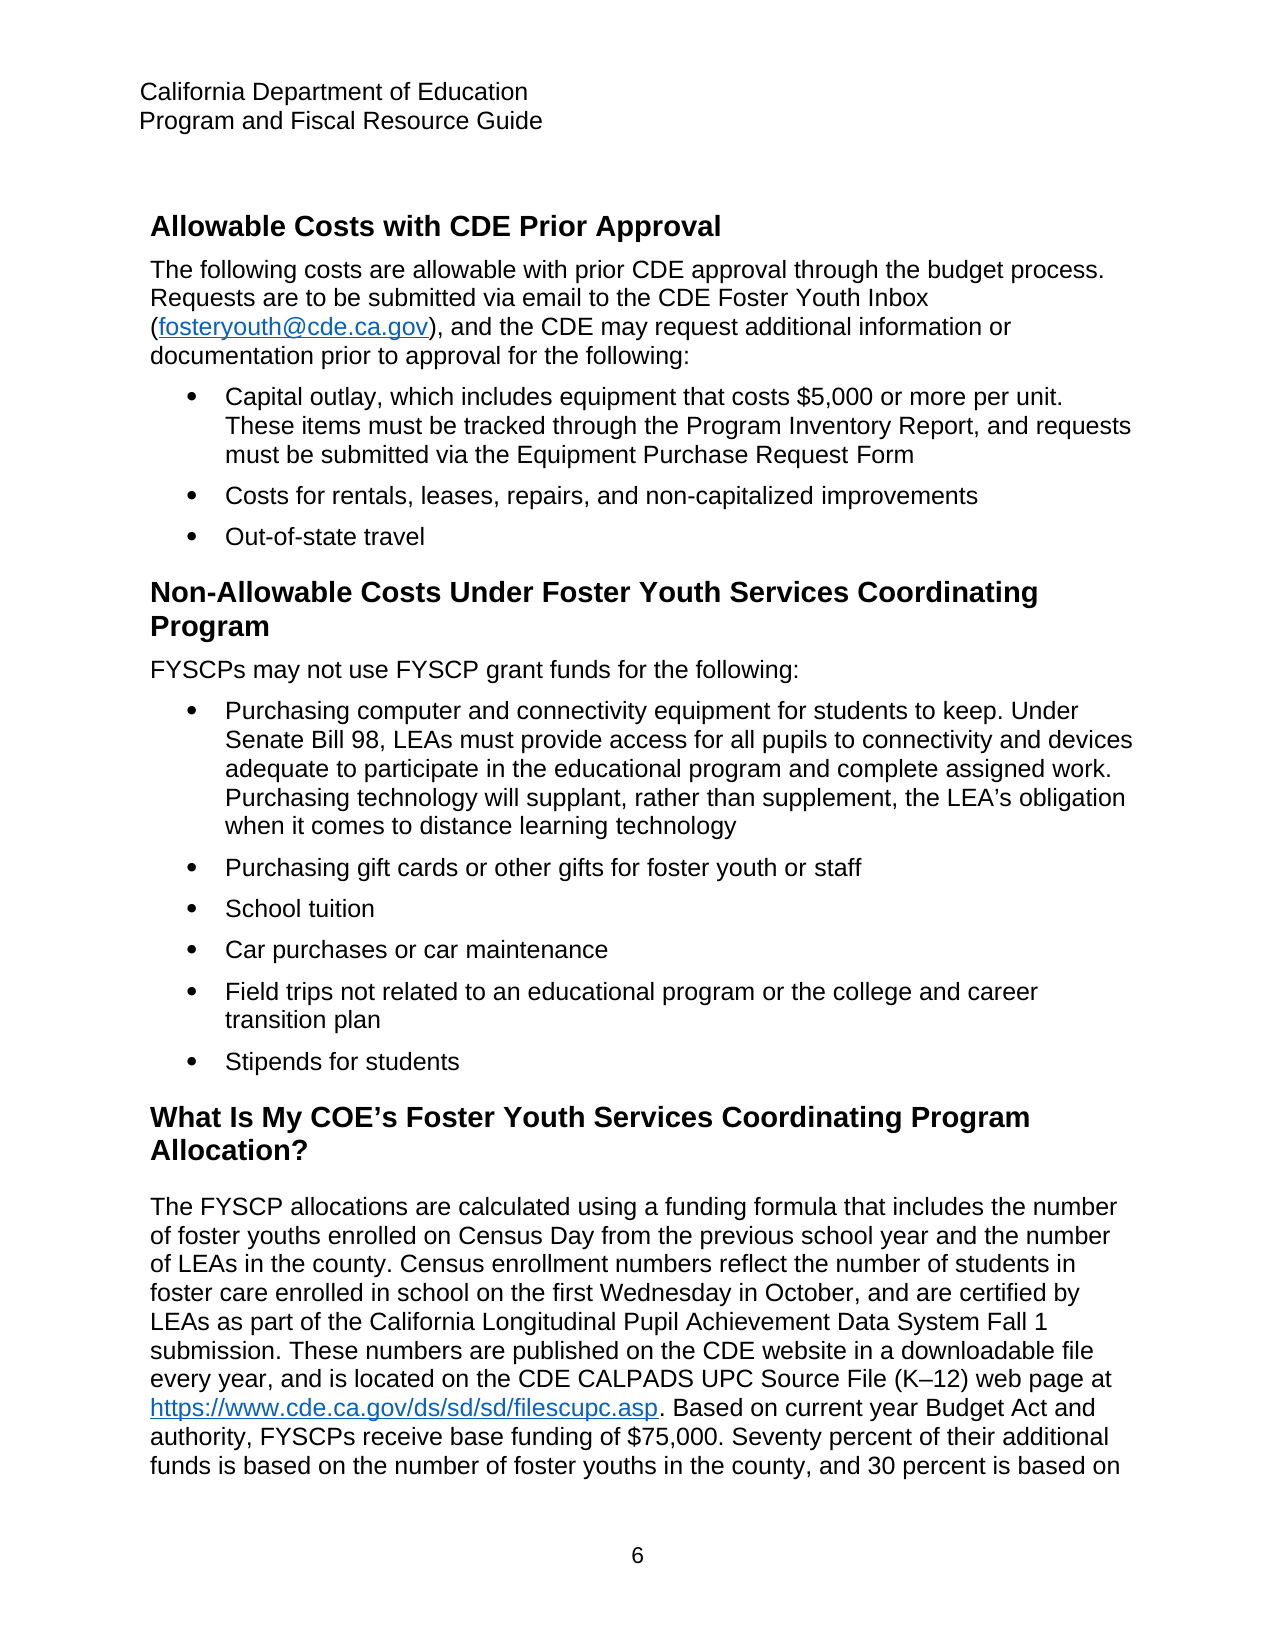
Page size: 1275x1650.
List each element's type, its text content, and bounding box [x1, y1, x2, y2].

text The following costs are allowable with prior CDE approval through the budget process. Requests are to be submitted via email to the CDE Foster Youth Inbox (fosteryouth@cde.ca.gov), and the CDE may request additional information or documentation prior to approval for the following: [150, 254, 1108, 369]
subtitle What Is My COE’s Foster Youth Services Coordinating Program Allocation? [150, 1100, 1137, 1167]
list Stipends for students [187, 1047, 1137, 1076]
list Purchasing gift cards or other gifts for foster youth or staff [187, 853, 1137, 881]
list School tuition [187, 894, 1137, 923]
subtitle Non-Allowable Costs Under Foster Youth Services Coordinating Program [150, 575, 1137, 642]
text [150, 1192, 1123, 1479]
list Costs for rentals, leases, repairs, and non-capitalized improvements [187, 481, 1137, 510]
list Purchasing computer and connectivity equipment for students to keep. Under Senate Bill 98, LEAs must provide access for all pupils to connectivity and devices adequate to participate in the educational program and complete assigned work. Purchasing technology will supplant, rather than supplement, the LEA’s obligation when it comes to distance learning technology [187, 696, 1137, 840]
subtitle Allowable Costs with CDE Prior Approval [150, 208, 1137, 242]
list Out-of-state travel [187, 522, 1137, 551]
list Capital outlay, which includes equipment that costs $5,000 or more per unit. These items must be tracked through the Program Inventory Report, and requests must be submitted via the Equipment Purchase Request Form [187, 382, 1137, 468]
list Field trips not related to an educational program or the college and career transition plan [187, 977, 1137, 1034]
list Car purchases or car maintenance [187, 935, 1137, 964]
text FYSCPs may not use FYSCP grant funds for the following: [150, 655, 1137, 684]
